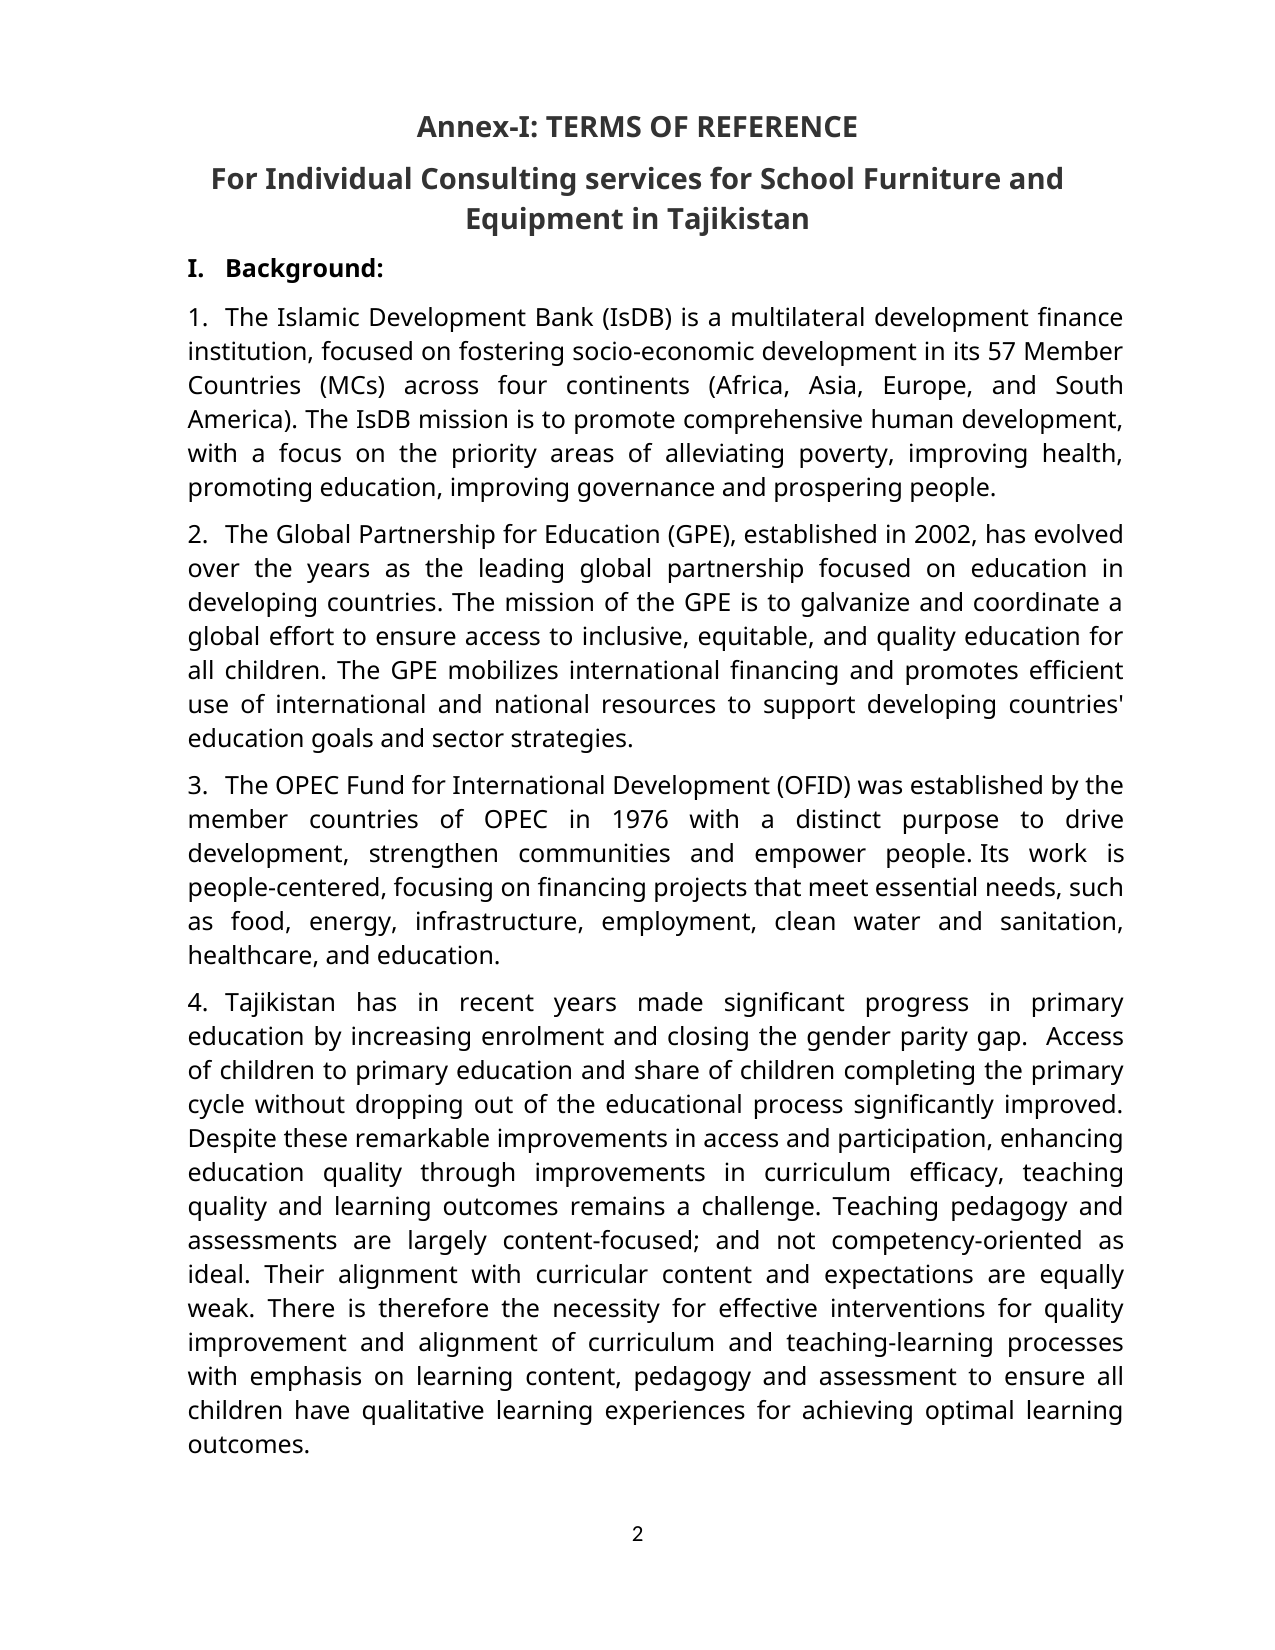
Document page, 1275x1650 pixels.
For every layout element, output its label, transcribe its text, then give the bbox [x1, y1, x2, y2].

list The Islamic Development Bank (IsDB) is a multilateral development finance institution, focused on fostering socio-economic development in its 57 Member Countries (MCs) across four continents (Africa, Asia, Europe, and South America). The IsDB mission is to promote comprehensive human development, with a focus on the priority areas of alleviating poverty, improving health, promoting education, improving governance and prospering people. [187, 299, 1125, 504]
list The OPEC Fund for International Development (OFID) was established by the member countries of OPEC in 1976 with a distinct purpose to drive development, strengthen communities and empower people. Its work is people-centered, focusing on financing projects that meet essential needs, such as food, energy, infrastructure, employment, clean water and sanitation, healthcare, and education. [187, 767, 1125, 972]
text Annex-I: TERMS OF REFERENCE [150, 106, 1125, 146]
text For Individual Consulting services for School Furniture and Equipment in Tajikistan [150, 158, 1125, 238]
list The Global Partnership for Education (GPE), established in 2002, has evolved over the years as the leading global partnership focused on education in developing countries. The mission of the GPE is to galvanize and coordinate a global effort to ensure access to inclusive, equitable, and quality education for all children. The GPE mobilizes international financing and promotes efficient use of international and national resources to support developing countries' education goals and sector strategies. [187, 516, 1125, 755]
list Tajikistan has in recent years made significant progress in primary education by increasing enrolment and closing the gender parity gap. Access of children to primary education and share of children completing the primary cycle without dropping out of the educational process significantly improved. Despite these remarkable improvements in access and participation, enhancing education quality through improvements in curriculum efficacy, teaching quality and learning outcomes remains a challenge. Teaching pedagogy and assessments are largely content-focused; and not competency-oriented as ideal. Their alignment with curricular content and expectations are equally weak. There is therefore the necessity for effective interventions for quality improvement and alignment of curriculum and teaching-learning processes with emphasis on learning content, pedagogy and assessment to ensure all children have qualitative learning experiences for achieving optimal learning outcomes. [187, 984, 1125, 1461]
list Background: [187, 250, 1125, 284]
